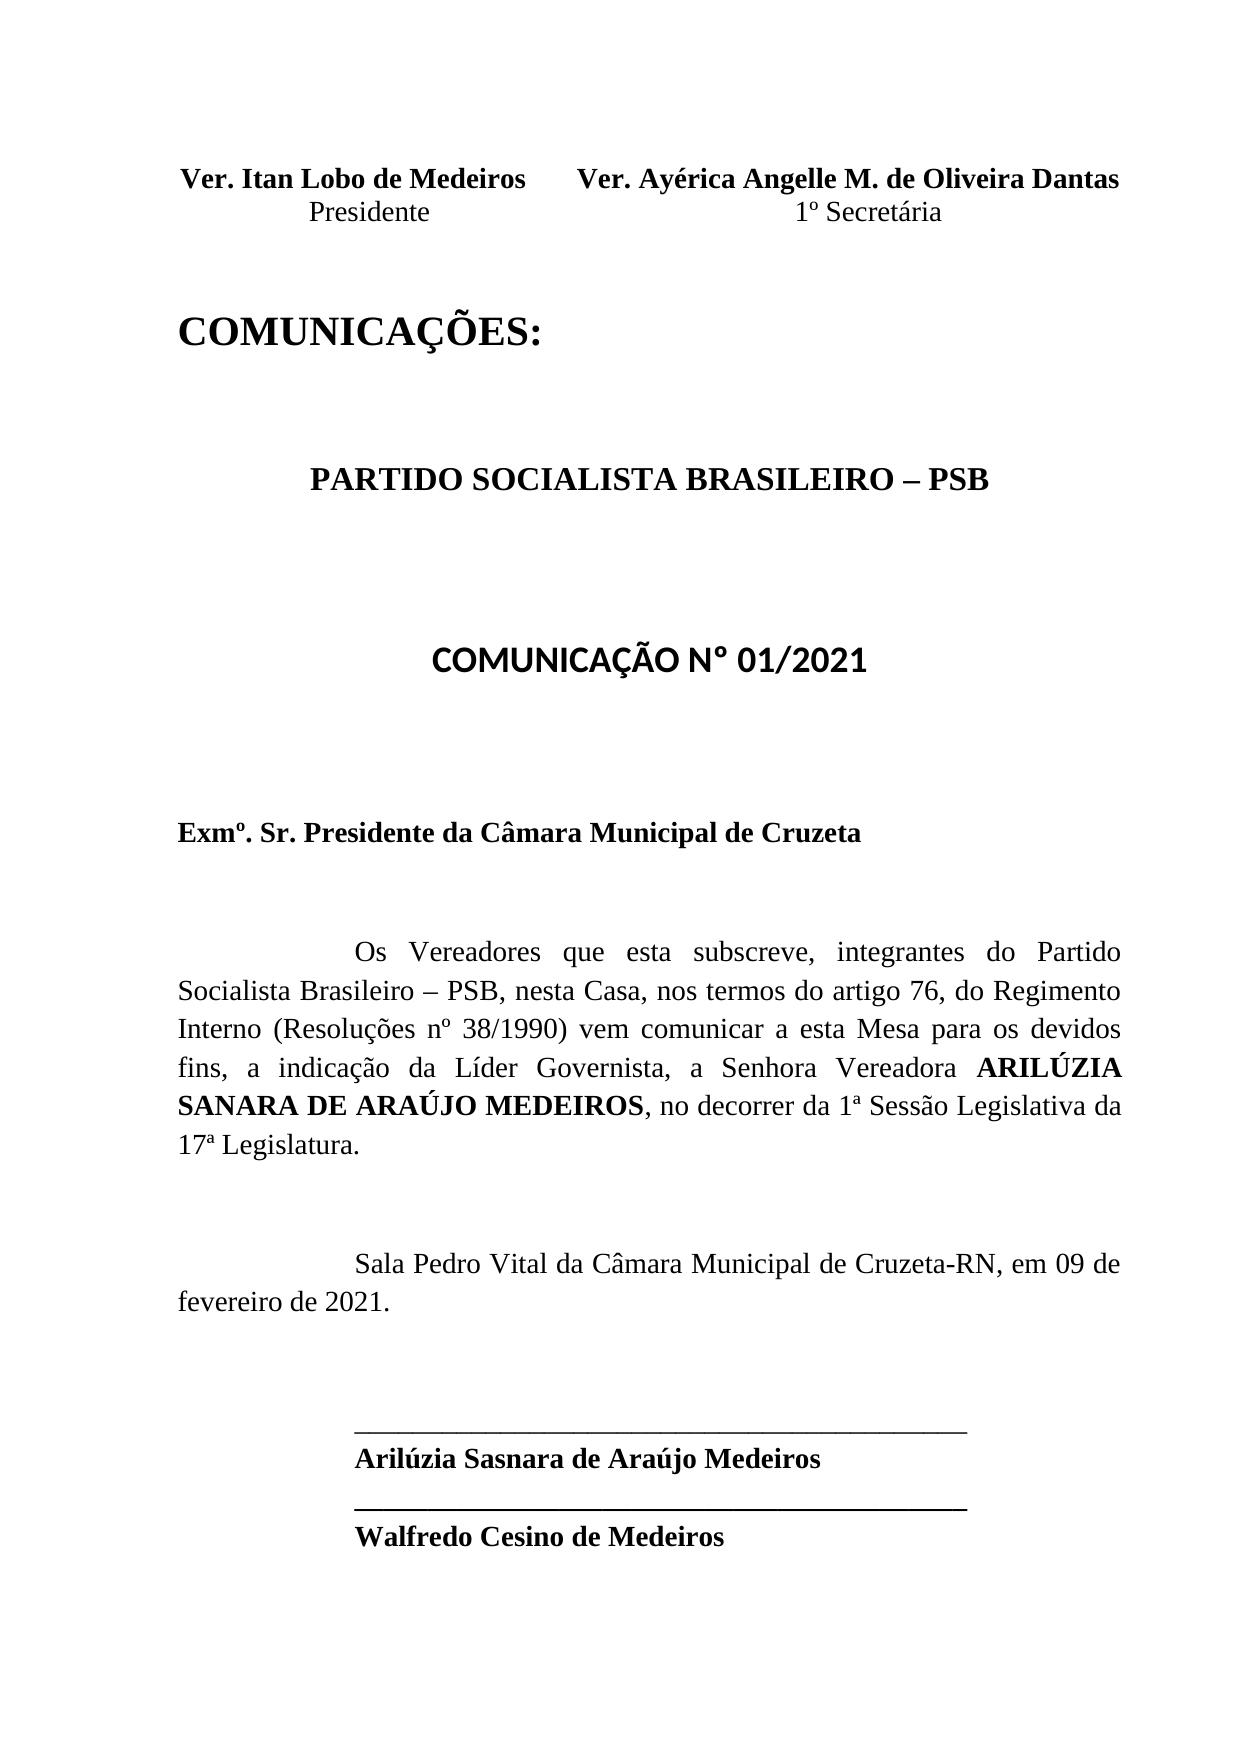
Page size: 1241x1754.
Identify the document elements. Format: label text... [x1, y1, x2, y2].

text __________________________________________ [177, 1403, 1122, 1437]
text COMUNICAÇÃO Nº 01/2021 [177, 636, 1122, 682]
text Presidente 1º Secretária [177, 194, 1122, 228]
text __________________________________________ [177, 1480, 1122, 1514]
text Walfredo Cesino de Medeiros [177, 1519, 1122, 1552]
text Sala Pedro Vital da Câmara Municipal de Cruzeta-RN, em 09 de fevereiro de 2021. [177, 1246, 1122, 1318]
text PARTIDO SOCIALISTA BRASILEIRO – PSB [177, 459, 1122, 497]
subtitle Ver. Itan Lobo de Medeiros Ver. Ayérica Angelle M. de Oliveira Dantas [177, 161, 1122, 194]
text COMUNICAÇÕES: [177, 307, 1122, 355]
text Arilúzia Sasnara de Araújo Medeiros [177, 1442, 1122, 1475]
text Os Vereadores que esta subscreve, integrantes do Partido Socialista Brasileiro – PSB, nesta Casa, nos termos do artigo 76, do Regimento Interno (Resoluções nº 38/1990) vem comunicar a esta Mesa para os devidos fins, a indicação da Líder Governista, a Senhora Vereadora ARILÚZIA SANARA DE ARAÚJO MEDEIROS, no decorrer da 1ª Sessão Legislativa da 17ª Legislatura. [177, 934, 1122, 1161]
text Exmº. Sr. Presidente da Câmara Municipal de Cruzeta [177, 816, 1122, 849]
